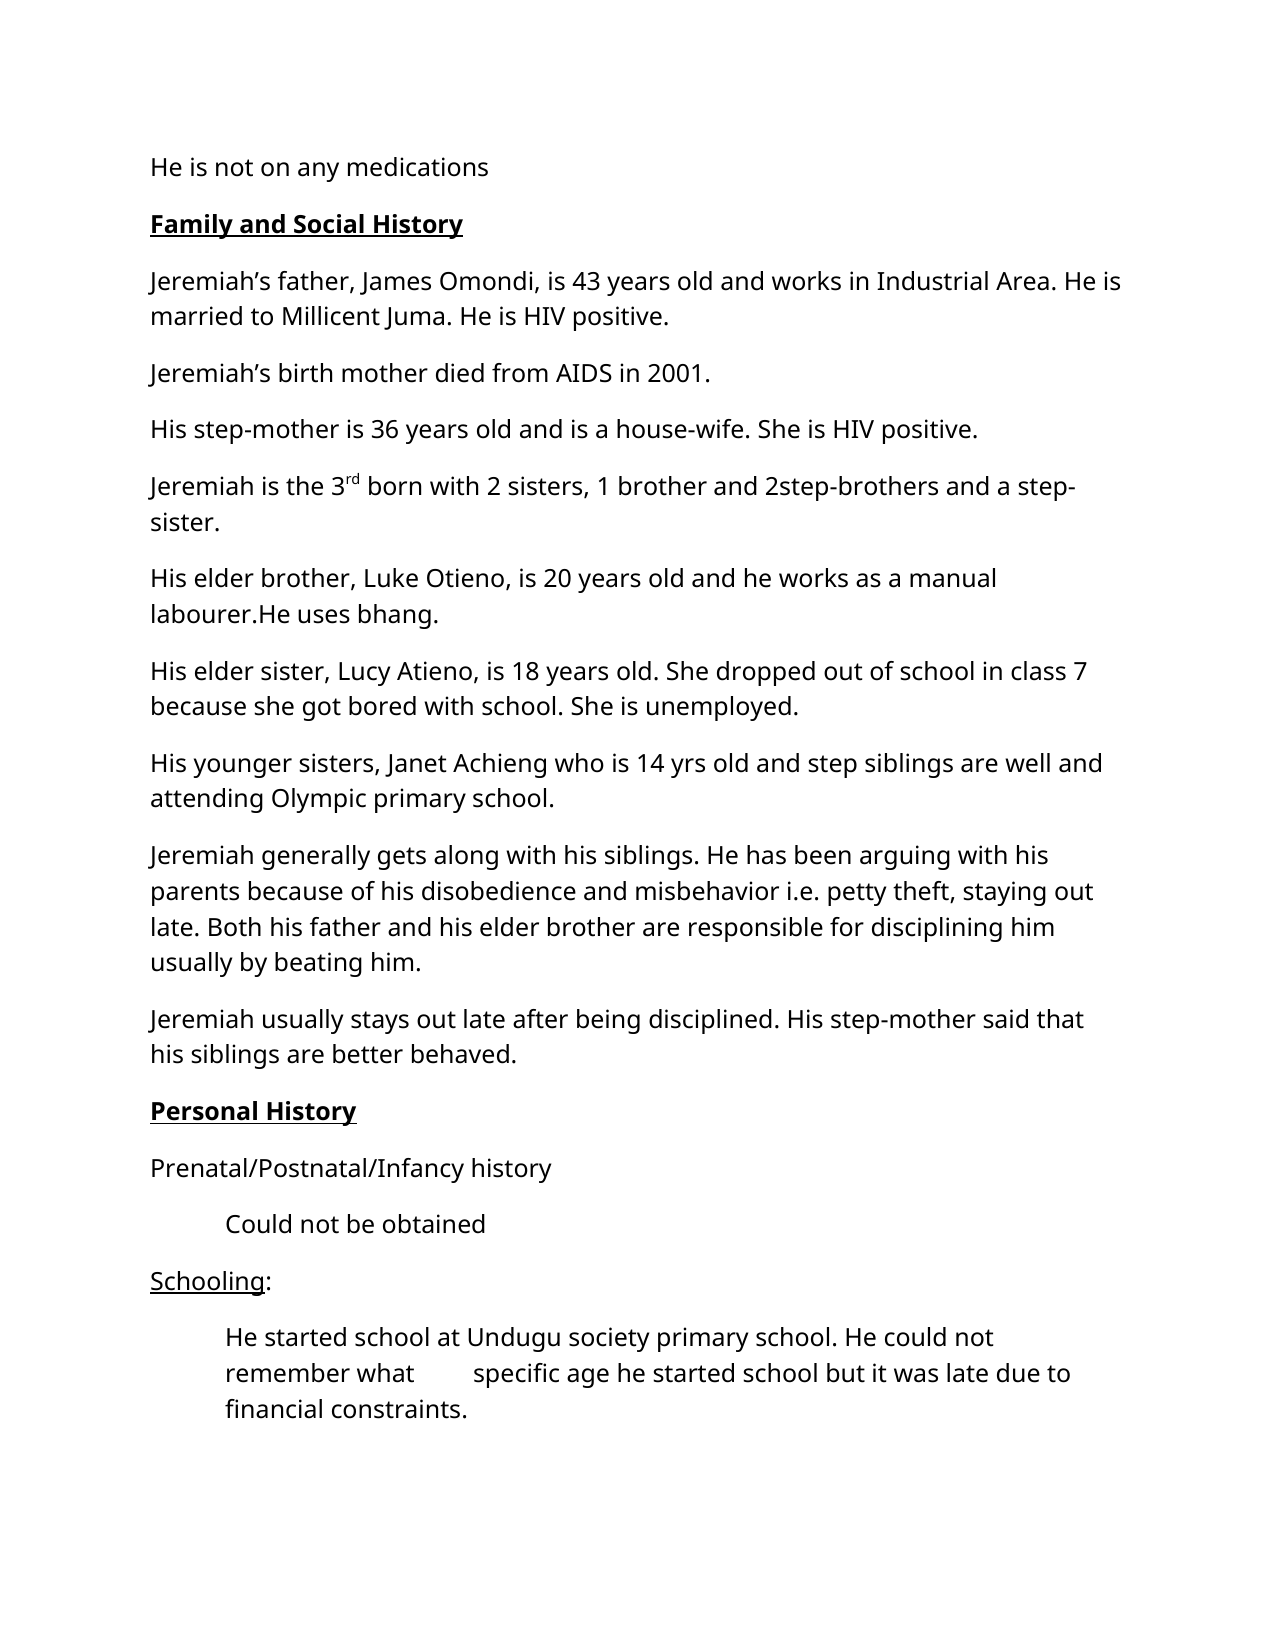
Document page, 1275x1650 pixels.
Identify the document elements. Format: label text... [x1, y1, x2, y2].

text His elder sister, Lucy Atieno, is 18 years old. She dropped out of school in class 7 because she got bored with school. She is unemployed. [150, 653, 1125, 723]
text Personal History [150, 1094, 1125, 1128]
text Could not be obtained [150, 1207, 1125, 1241]
text Jeremiah generally gets along with his siblings. He has been arguing with his parents because of his disobedience and misbehavior i.e. petty theft, staying out late. Both his father and his elder brother are responsible for disciplining him usually by beating him. [150, 838, 1125, 979]
text Jeremiah usually stays out late after being disciplined. His step-mother said that his siblings are better behaved. [150, 1001, 1125, 1071]
text Jeremiah is the 3rd born with 2 sisters, 1 brother and 2step-brothers and a step-sister. [150, 468, 1125, 538]
text He started school at Undugu society primary school. He could not remember what specific age he started school but it was late due to financial constraints. [225, 1320, 1125, 1426]
text His younger sisters, Janet Achieng who is 14 yrs old and step siblings are well and attending Olympic primary school. [150, 745, 1125, 815]
text Schooling: [150, 1263, 1125, 1297]
text His step-mother is 36 years old and is a house-wife. She is HIV positive. [150, 412, 1125, 446]
text His elder brother, Luke Otieno, is 20 years old and he works as a manual labourer.He uses bhang. [150, 561, 1125, 631]
text Prenatal/Postnatal/Infancy history [150, 1150, 1125, 1184]
text Family and Social History [150, 207, 1125, 241]
text Jeremiah’s birth mother died from AIDS in 2001. [150, 355, 1125, 389]
text He is not on any medications [150, 150, 1125, 184]
text Jeremiah’s father, James Omondi, is 43 years old and works in Industrial Area. He is married to Millicent Juma. He is HIV positive. [150, 263, 1125, 333]
